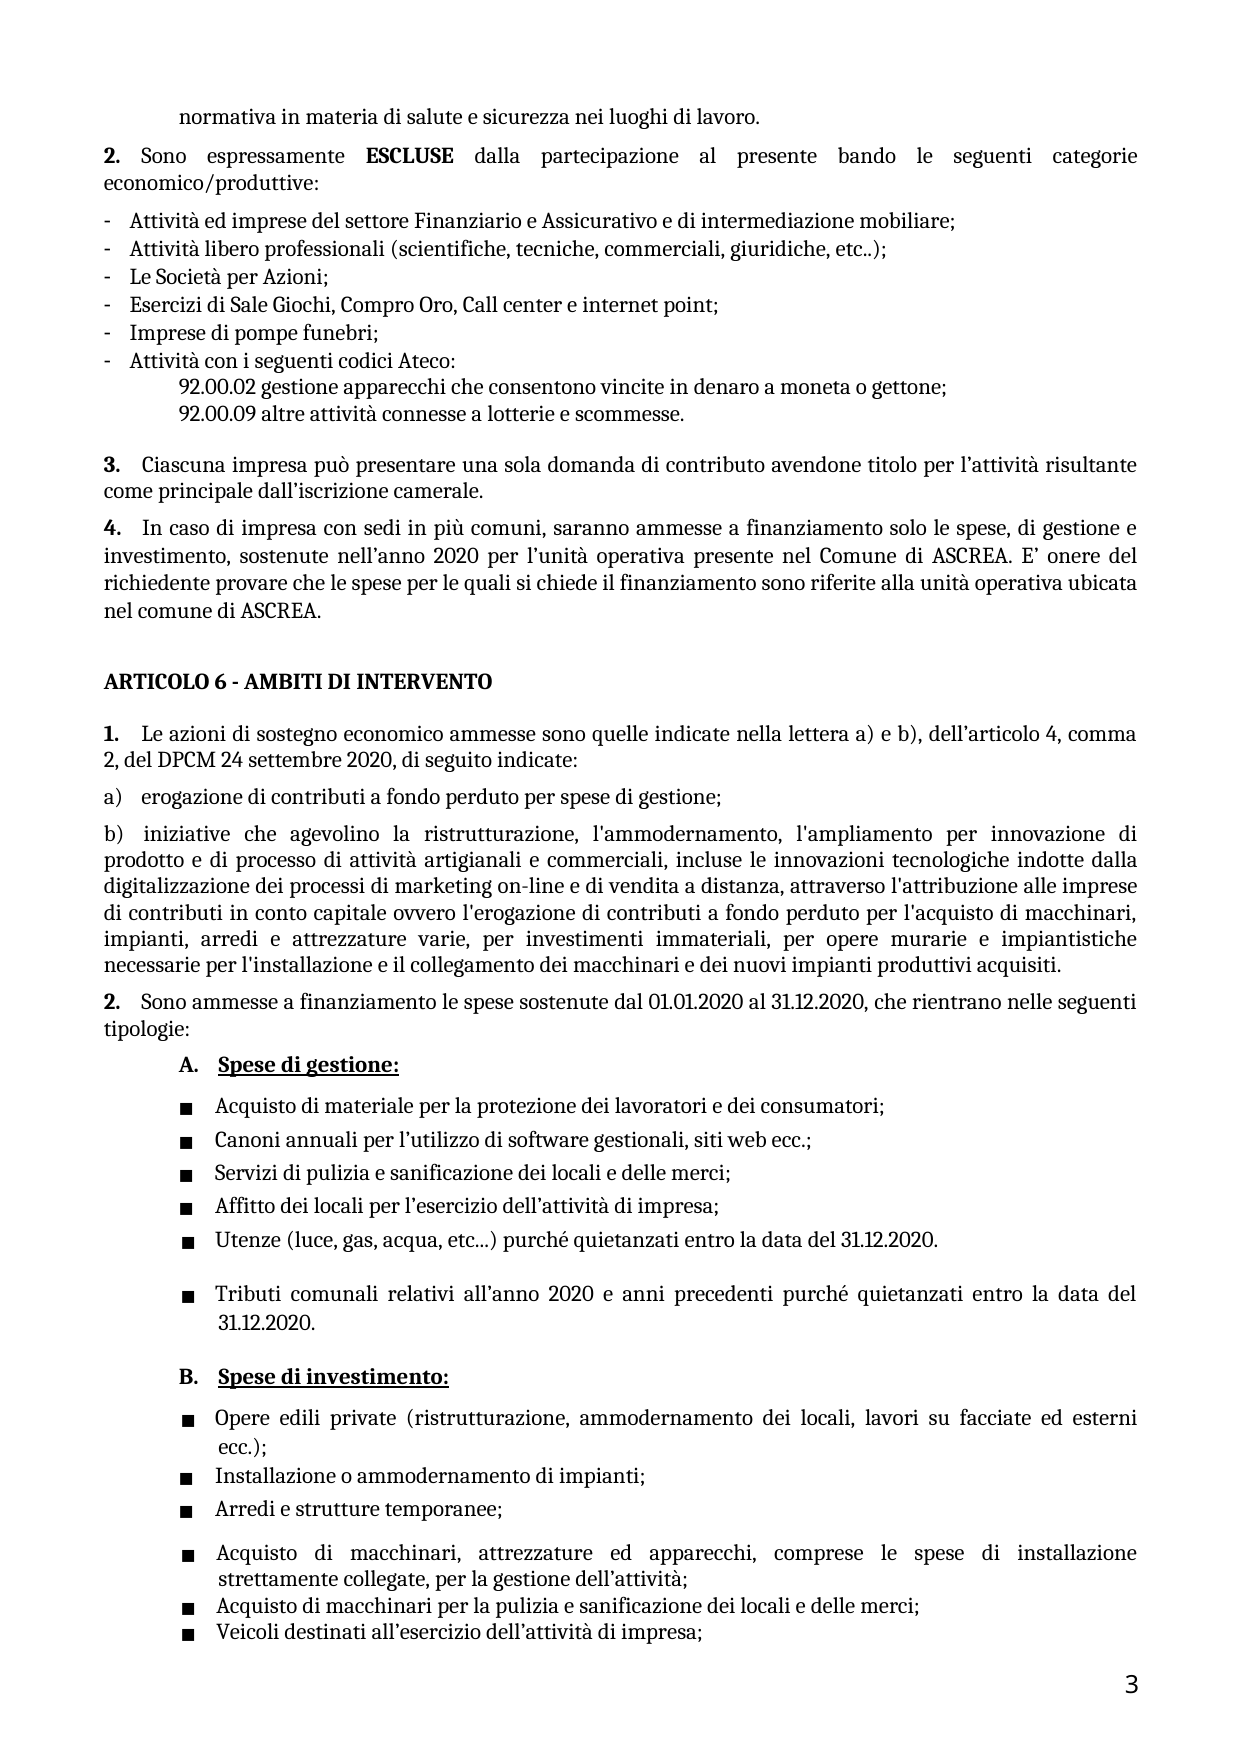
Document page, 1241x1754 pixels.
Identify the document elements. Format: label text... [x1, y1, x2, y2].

list Esercizi di Sale Giochi, Compro Oro, Call center e internet point; [103, 290, 1139, 318]
list iniziative che agevolino la ristrutturazione, l'ammodernamento, l'ampliamento per innovazione di prodotto e di processo di attività artigianali e commerciali, incluse le innovazioni tecnologiche indotte dalla digitalizzazione dei processi di marketing on-line e di vendita a distanza, attraverso l'attribuzione alle imprese di contributi in conto capitale ovvero l'erogazione di contributi a fondo perduto per l'acquisto di macchinari, impianti, arredi e attrezzature varie, per investimenti immateriali, per opere murarie e impiantistiche necessarie per l'installazione e il collegamento dei macchinari e dei nuovi impianti produttivi acquisiti. [103, 820, 1139, 978]
list In caso di impresa con sedi in più comuni, saranno ammesse a finanziamento solo le spese, di gestione e investimento, sostenute nell’anno 2020 per l’unità operativa presente nel Comune di ASCREA. E’ onere del richiedente provare che le spese per le quali si chiede il finanziamento sono riferite alla unità operativa ubicata nel comune di ASCREA. [103, 515, 1139, 624]
list Tributi comunali relativi all’anno 2020 e anni precedenti purché quietanzati entro la data del 31.12.2020. [181, 1281, 1139, 1336]
list Canoni annuali per l’utilizzo di software gestionali, siti web ecc.; [103, 1126, 1139, 1153]
list Acquisto di macchinari, attrezzature ed apparecchi, comprese le spese di installazione strettamente collegate, per la gestione dell’attività; [181, 1540, 1139, 1592]
list Installazione o ammodernamento di impianti; [103, 1462, 1139, 1489]
list Opere edili private (ristrutturazione, ammodernamento dei locali, lavori su facciate ed esterni ecc.); [181, 1404, 1139, 1460]
subtitle ARTICOLO 6 - AMBITI DI INTERVENTO [103, 669, 1139, 696]
list Ciascuna impresa può presentare una sola domanda di contributo avendone titolo per l’attività risultante come principale dall’iscrizione camerale. [103, 452, 1139, 504]
text 92.00.09 altre attività connesse a lotterie e scommesse. [103, 401, 1139, 427]
list Imprese di pompe funebri; [103, 318, 1139, 346]
list Utenze (luce, gas, acqua, etc...) purché quietanzati entro la data del 31.12.2020. [181, 1227, 1139, 1253]
list Arredi e strutture temporanee; [103, 1496, 1139, 1522]
text 92.00.02 gestione apparecchi che consentono vincite in denaro a moneta o gettone; [103, 374, 1139, 401]
list Sono ammesse a finanziamento le spese sostenute dal 01.01.2020 al 31.12.2020, che rientrano nelle seguenti tipologie: [103, 989, 1139, 1042]
list Servizi di pulizia e sanificazione dei locali e delle merci; [103, 1160, 1139, 1186]
list Attività ed imprese del settore Finanziario e Assicurativo e di intermediazione mobiliare; [103, 206, 1139, 234]
list Attività libero professionali (scientifiche, tecniche, commerciali, giuridiche, etc..); [103, 234, 1139, 262]
list Acquisto di materiale per la protezione dei lavoratori e dei consumatori; [103, 1093, 1139, 1119]
list Affitto dei locali per l’esercizio dell’attività di impresa; [103, 1193, 1139, 1220]
list Acquisto di macchinari per la pulizia e sanificazione dei locali e delle merci; [103, 1592, 1139, 1619]
subtitle Spese di gestione: [103, 1052, 1139, 1078]
list Sono espressamente ESCLUSE dalla partecipazione al presente bando le seguenti categorie economico/produttive: [103, 143, 1139, 196]
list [143, 103, 1139, 130]
list Le Società per Azioni; [103, 262, 1139, 290]
subtitle Spese di investimento: [103, 1364, 1139, 1390]
list erogazione di contributi a fondo perduto per spese di gestione; [103, 784, 1139, 810]
list Veicoli destinati all’esercizio dell’attività di impresa; [103, 1619, 1139, 1645]
list Le azioni di sostegno economico ammesse sono quelle indicate nella lettera a) e b), dell’articolo 4, comma 2, del DPCM 24 settembre 2020, di seguito indicate: [103, 721, 1139, 773]
list Attività con i seguenti codici Ateco: [103, 346, 1139, 374]
